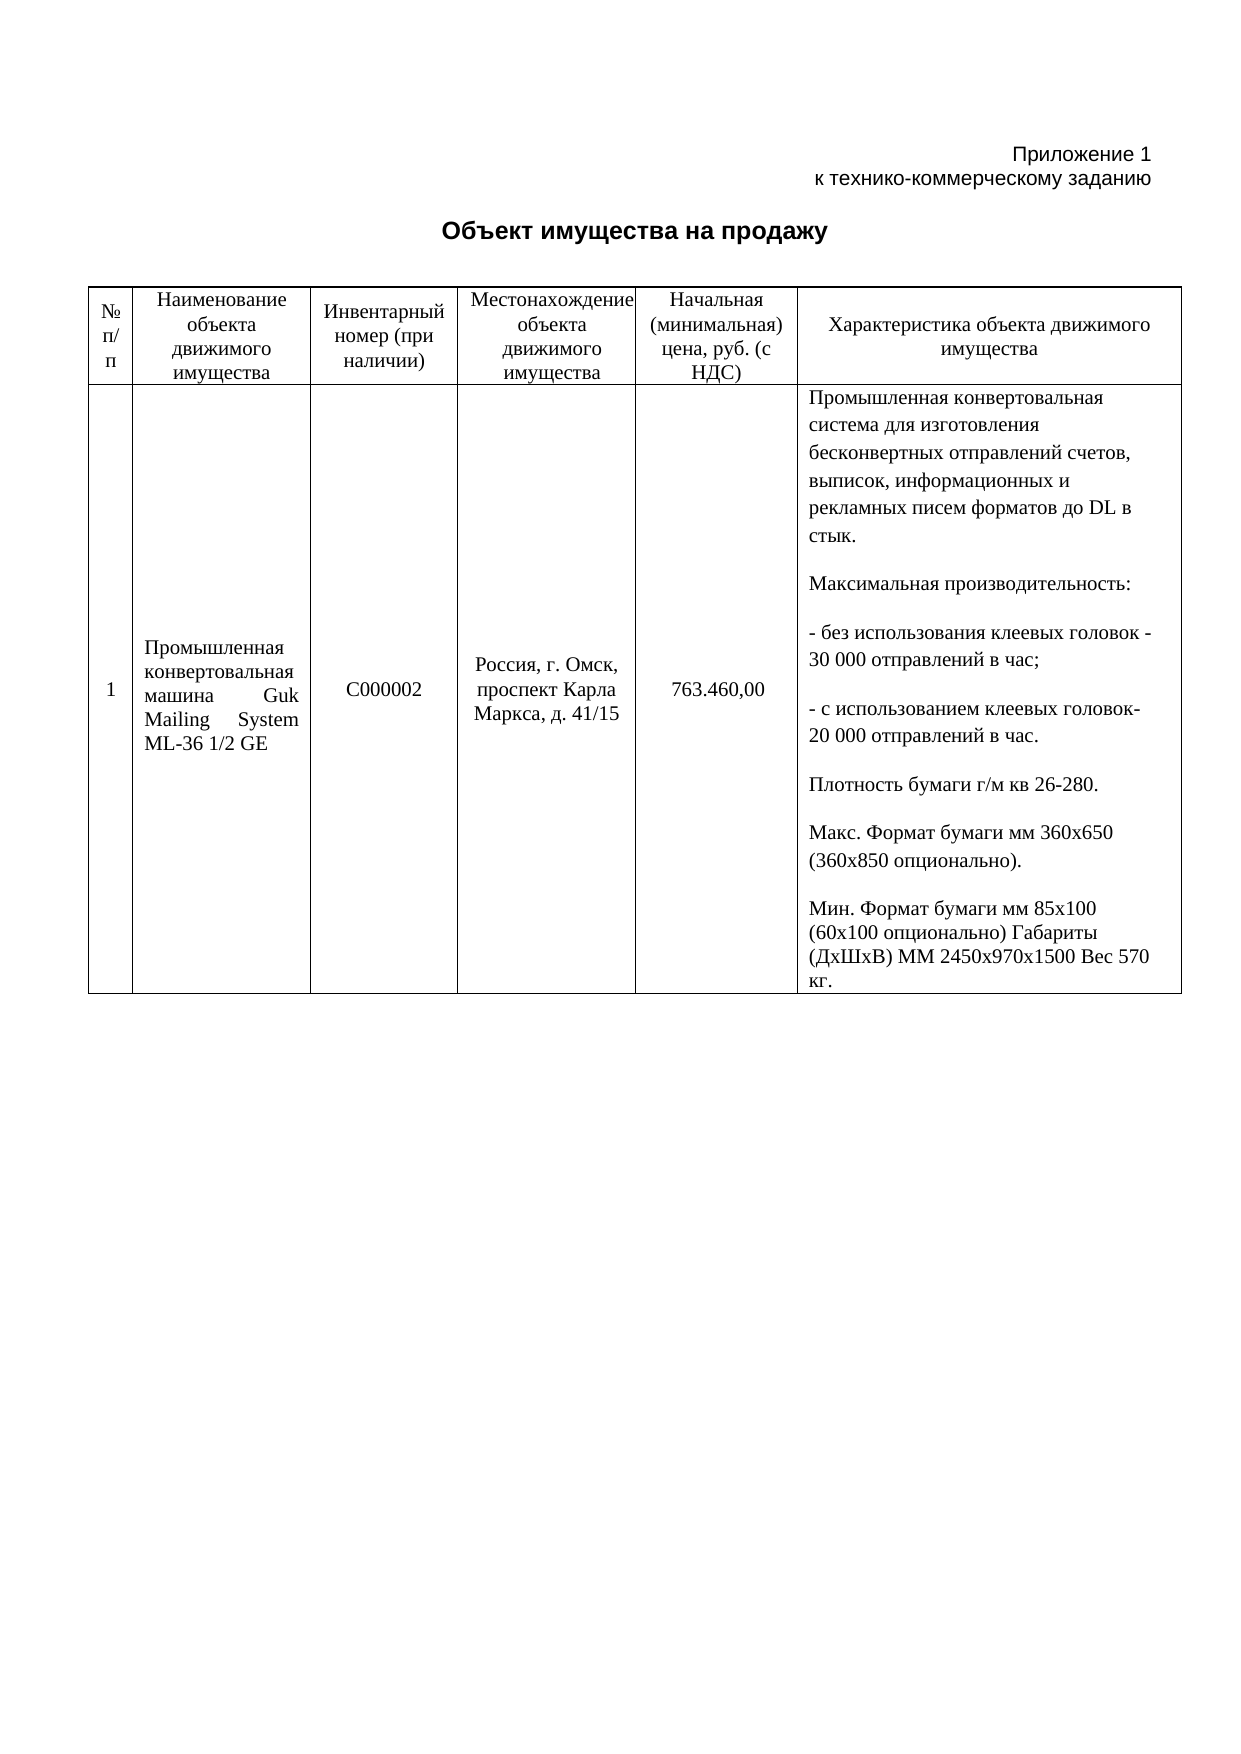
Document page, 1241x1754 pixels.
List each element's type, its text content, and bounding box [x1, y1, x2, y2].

table_header Характеристика объекта движимого имущества [798, 288, 1181, 384]
table_cell Промышленная конвертовальная система для изготовления бесконвертных отправлений счетов, выписок, информационных и рекламных писем форматов до DL в стык. Максимальная производительность: - без использования клеевых головок -30 000 отправлений в час; - с использованием клеевых головок- 20 000 отправлений в час. Плотность бумаги г/м кв 26-280. Макс. Формат бумаги мм 360х650 (360х850 опционально). Мин. Формат бумаги мм 85х100 (60х100 опционально) Габариты (ДхШхВ) ММ 2450х970х1500 Вес 570 кг. [798, 385, 1181, 992]
table_cell 1 [89, 385, 132, 992]
text к технико-коммерческому заданию [118, 166, 1152, 190]
table_header Инвентарный номер (при наличии) [311, 288, 457, 384]
table_header Начальная (минимальная) цена, руб. (с НДС) [636, 288, 797, 384]
table_cell Россия, г. Омск, проспект Карла Маркса, д. 41/15 [458, 385, 635, 992]
text Приложение 1 [118, 142, 1152, 166]
table_header Наименование объекта движимого имущества [133, 288, 310, 384]
table_cell С000002 [311, 385, 457, 992]
table_cell Промышленная конвертовальная машина Guk Mailing System ML-36 1/2 GE [133, 385, 310, 992]
table_header Местонахождение объекта движимого имущества [458, 288, 635, 384]
table_cell 763.460,00 [636, 385, 797, 992]
text Объект имущества на продажу [118, 216, 1152, 245]
table_header № п/п [89, 288, 132, 384]
